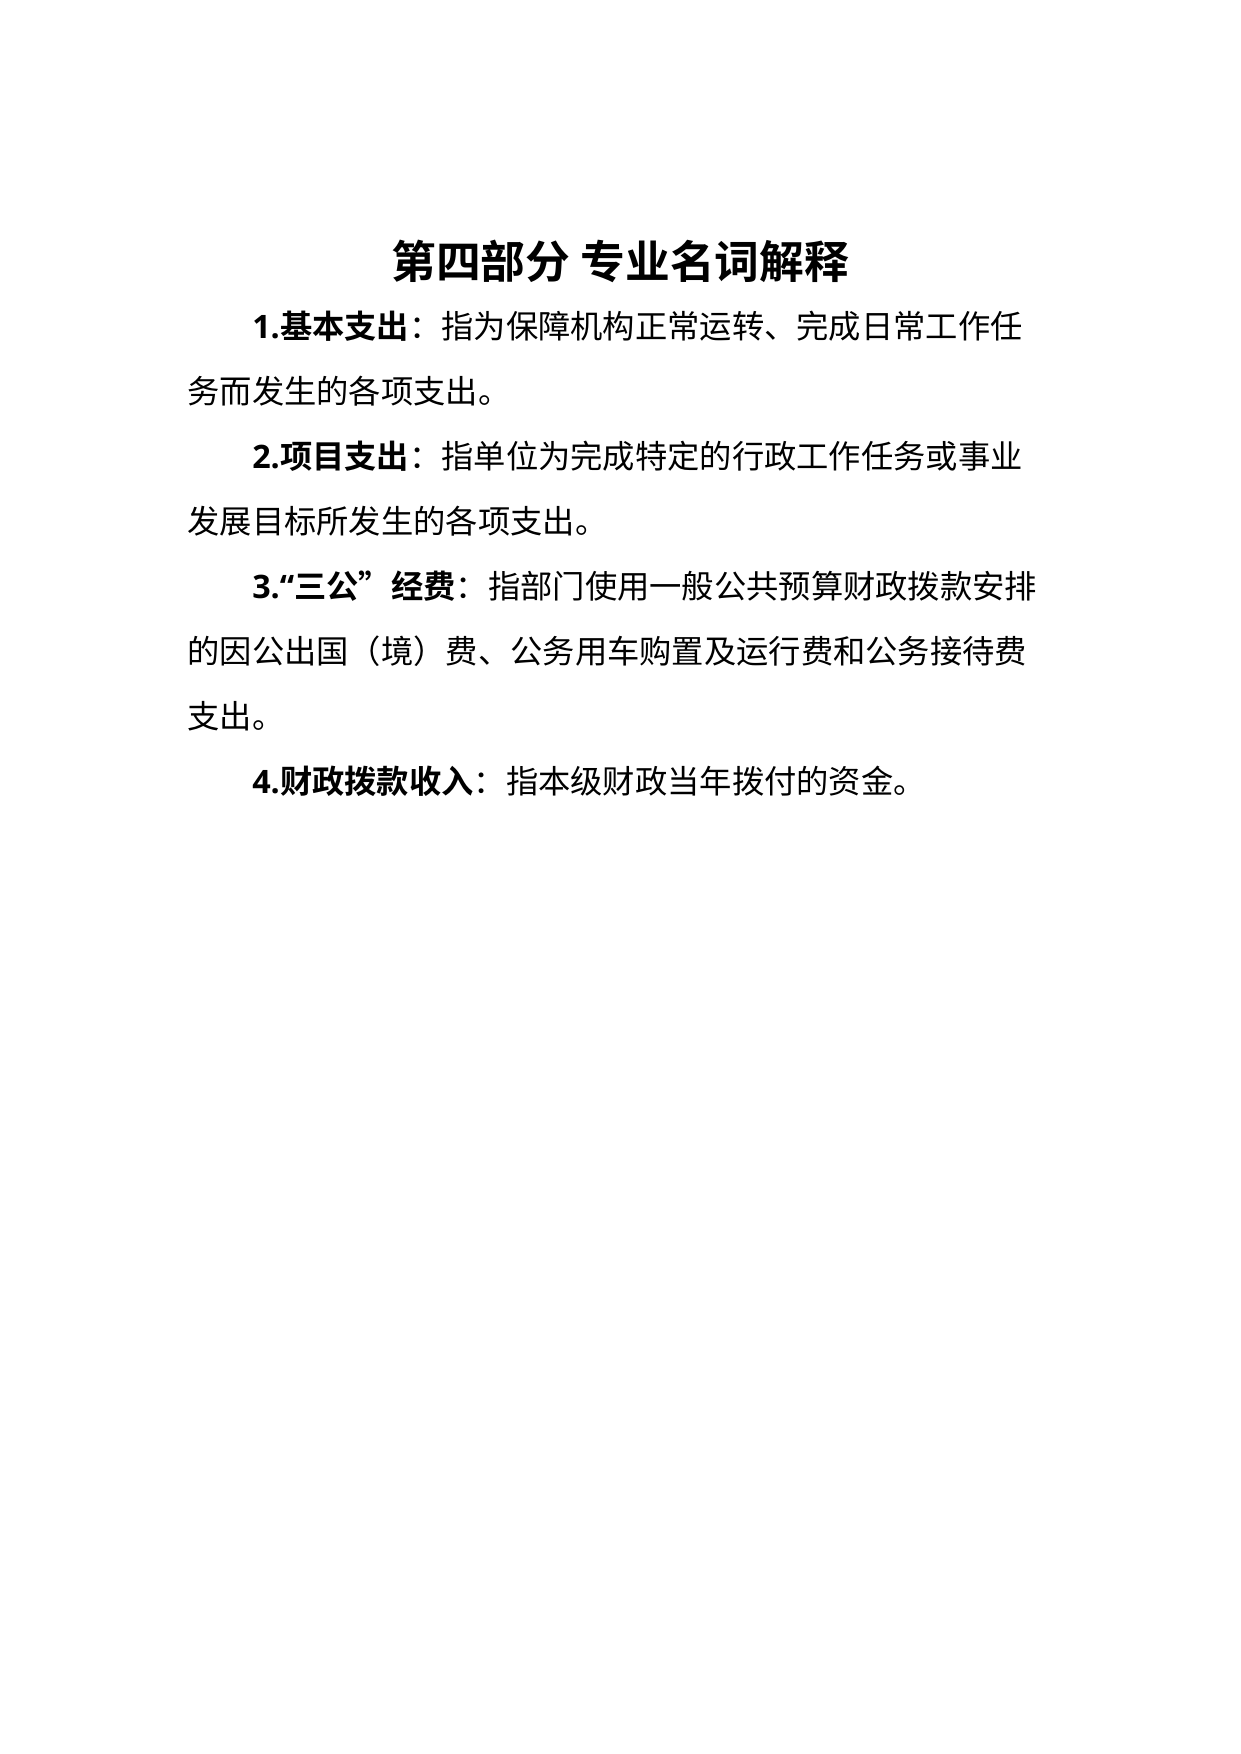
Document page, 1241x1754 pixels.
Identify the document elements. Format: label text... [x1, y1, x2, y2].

text 2.项目支出：指单位为完成特定的行政工作任务或事业发展目标所发生的各项支出。 [187, 422, 1053, 552]
list 第四部分 专业名词解释 [187, 227, 1053, 292]
text 3.“三公”经费：指部门使用一般公共预算财政拨款安排的因公出国（境）费、公务用车购置及运行费和公务接待费支出。 [187, 552, 1053, 747]
text 1.基本支出：指为保障机构正常运转、完成日常工作任务而发生的各项支出。 [187, 292, 1053, 422]
text 4.财政拨款收入：指本级财政当年拨付的资金。 [187, 747, 1053, 812]
